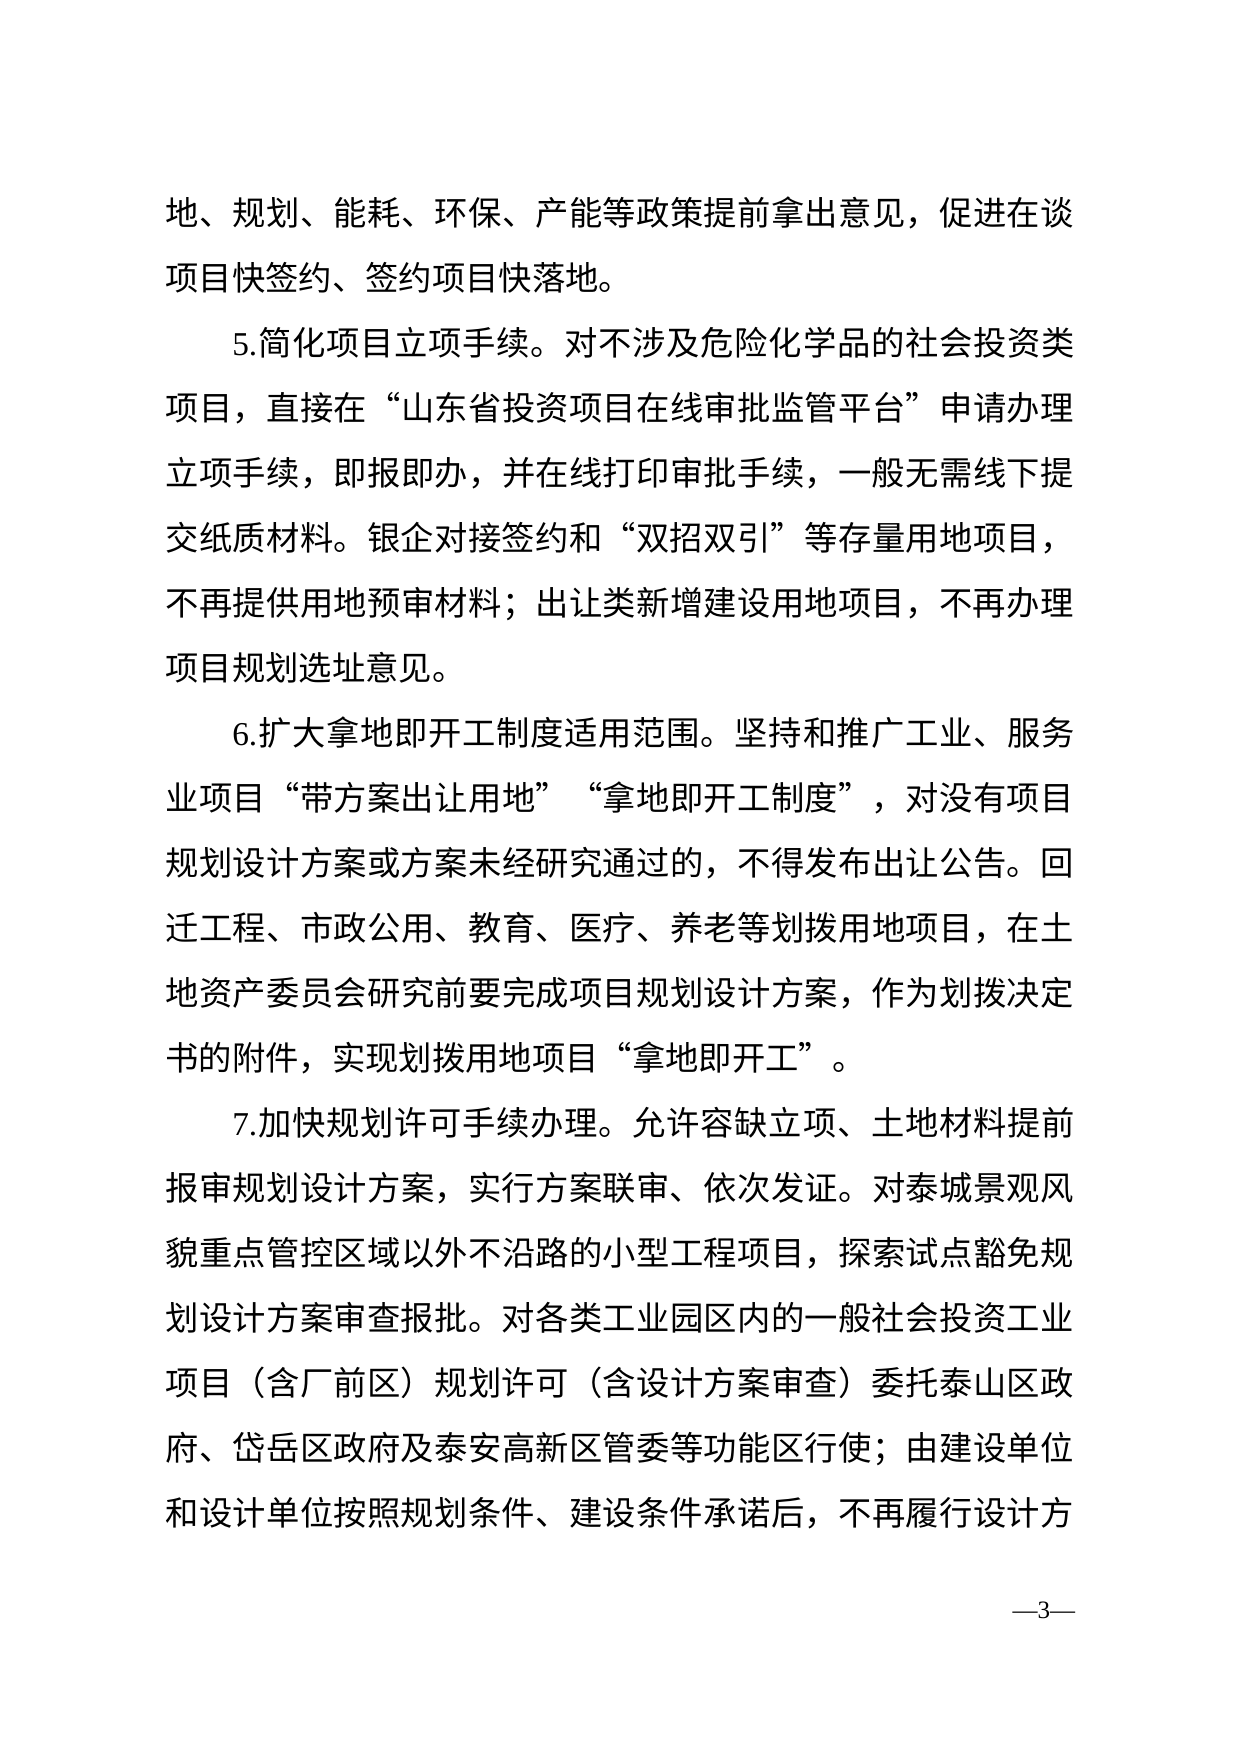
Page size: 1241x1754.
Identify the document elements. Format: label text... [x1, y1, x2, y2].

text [165, 178, 1075, 308]
text 6.扩大拿地即开工制度适用范围。坚持和推广工业、服务业项目“带方案出让用地”“拿地即开工制度”，对没有项目规划设计方案或方案未经研究通过的，不得发布出让公告。回迁工程、市政公用、教育、医疗、养老等划拨用地项目，在土地资产委员会研究前要完成项目规划设计方案，作为划拨决定书的附件，实现划拨用地项目“拿地即开工”。 [165, 698, 1075, 1088]
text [165, 1088, 1075, 1543]
text 5.简化项目立项手续。对不涉及危险化学品的社会投资类项目，直接在“山东省投资项目在线审批监管平台”申请办理立项手续，即报即办，并在线打印审批手续，一般无需线下提交纸质材料。银企对接签约和“双招双引”等存量用地项目，不再提供用地预审材料；出让类新增建设用地项目，不再办理项目规划选址意见。 [165, 308, 1075, 698]
